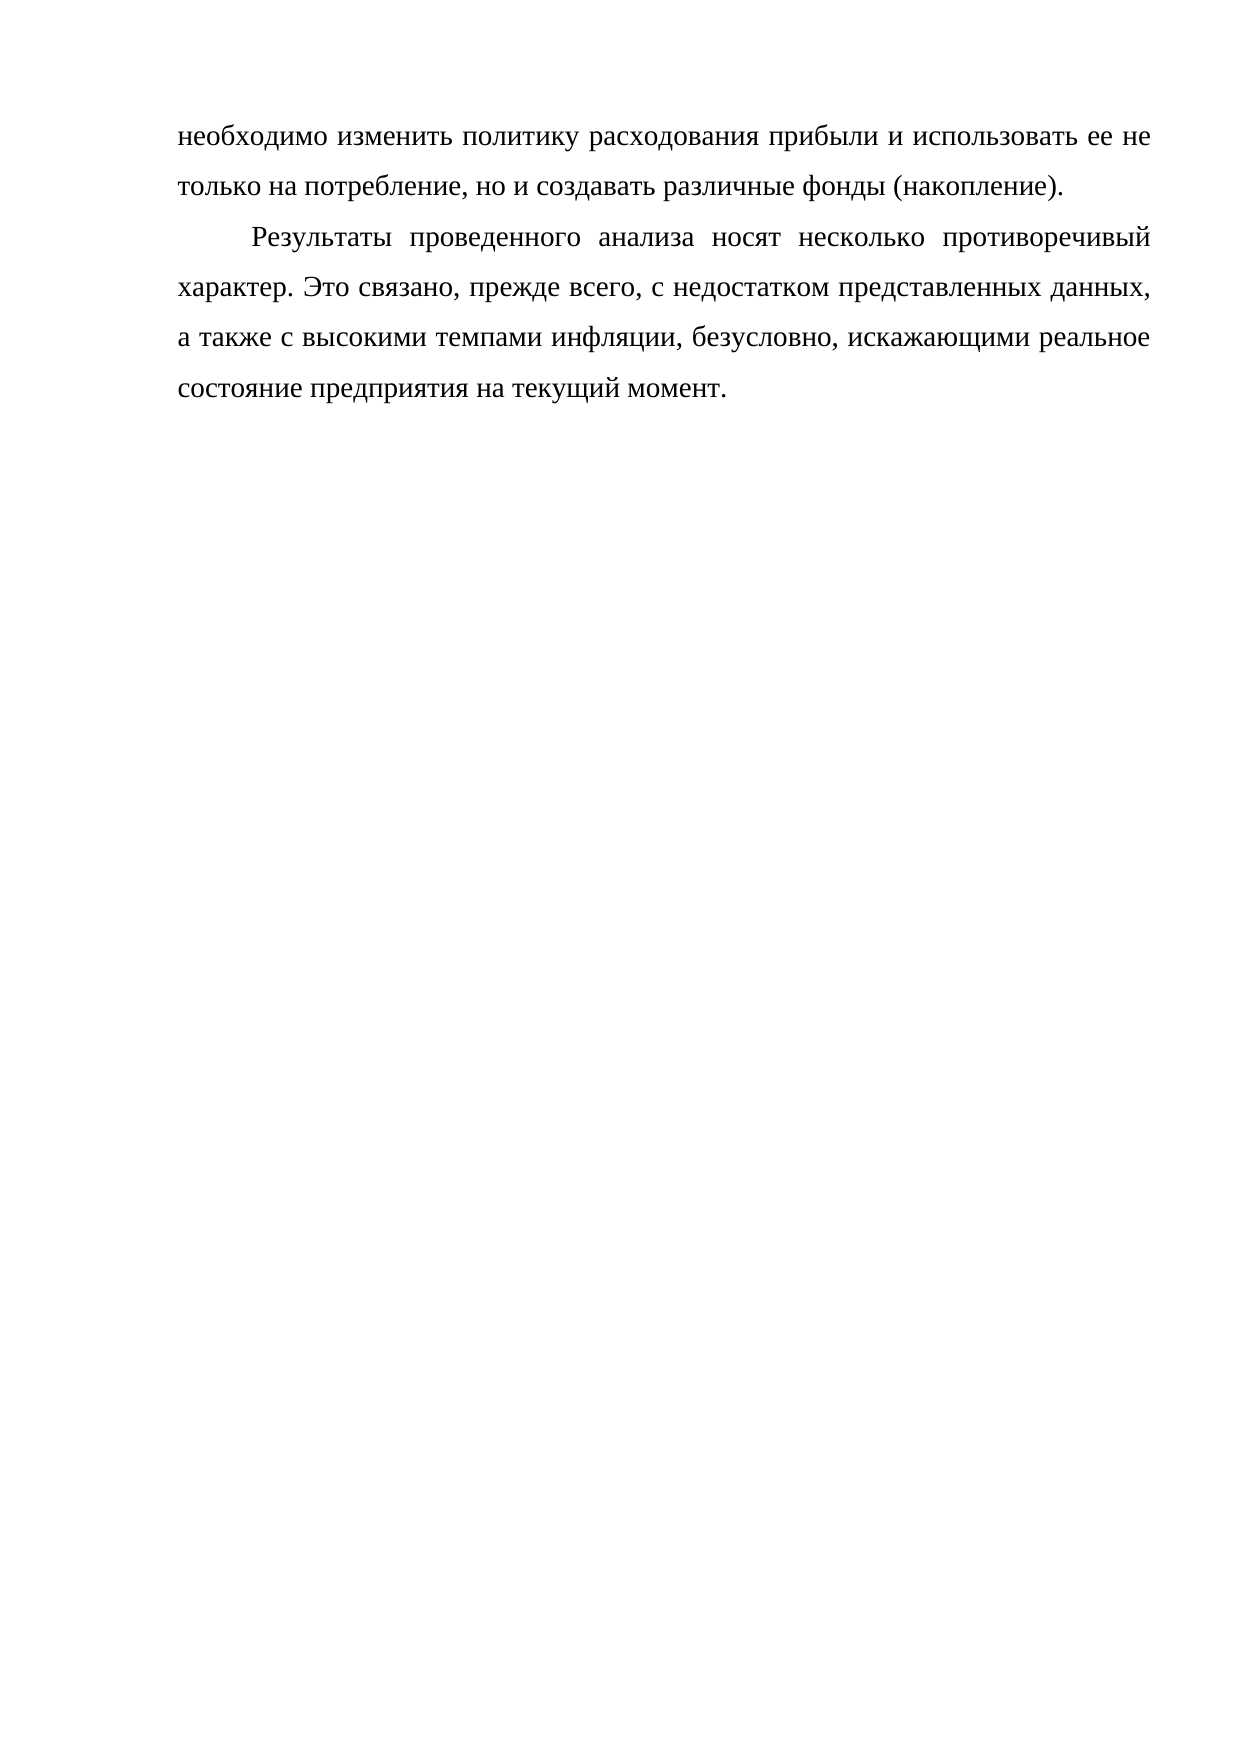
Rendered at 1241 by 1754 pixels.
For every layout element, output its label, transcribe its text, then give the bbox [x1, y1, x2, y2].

text Результаты проведенного анализа носят несколько противоречивый характер. Это связано, прежде всего, с недостатком представленных данных, а также с высокими темпами инфляции, безусловно, искажающими реальное состояние предприятия на текущий момент. [177, 219, 1152, 403]
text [177, 118, 1152, 202]
